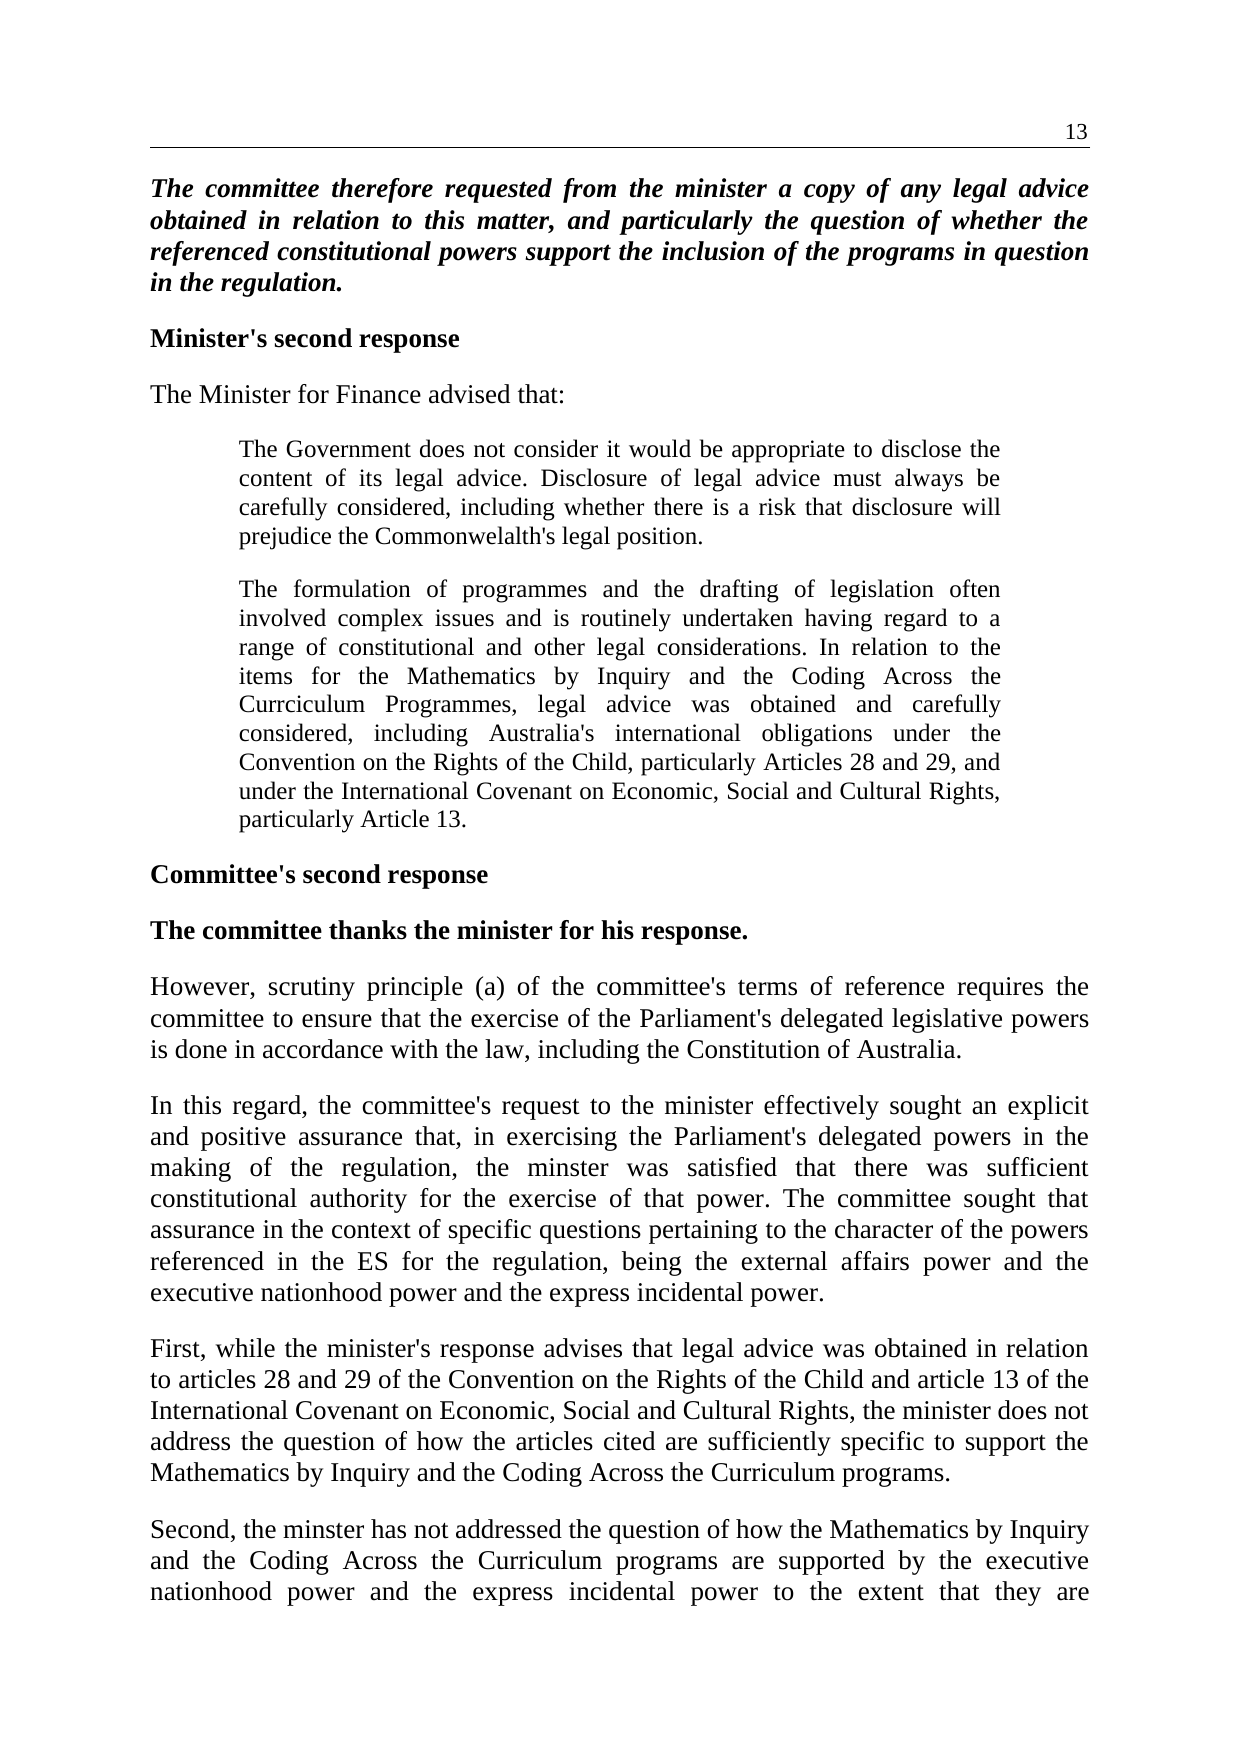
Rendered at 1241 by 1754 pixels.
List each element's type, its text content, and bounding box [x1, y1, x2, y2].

text The Government does not consider it would be appropriate to disclose the content of its legal advice. Disclosure of legal advice must always be carefully considered, including whether there is a risk that disclosure will prejudice the Commonwelalth's legal position. [239, 434, 1002, 549]
text The committee thanks the minister for his response. [150, 914, 1090, 946]
list However, scrutiny principle (a) of the committee's terms of reference requires the committee to ensure that the exercise of the Parliament's delegated legislative powers is done in accordance with the law, including the Constitution of Australia. [150, 971, 1090, 1064]
list The committee therefore requested from the minister a copy of any legal advice obtained in relation to this matter, and particularly the question of whether the referenced constitutional powers support the inclusion of the programs in question in the regulation. [150, 173, 1090, 297]
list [150, 1513, 1090, 1606]
text Committee's second response [150, 858, 1090, 889]
text The Minister for Finance advised that: [150, 378, 1090, 409]
text The formulation of programmes and the drafting of legislation often involved complex issues and is routinely undertaken having regard to a range of constitutional and other legal considerations. In relation to the items for the Mathematics by Inquiry and the Coding Across the Currciculum Programmes, legal advice was obtained and carefully considered, including Australia's international obligations under the Convention on the Rights of the Child, particularly Articles 28 and 29, and under the International Covenant on Economic, Social and Cultural Rights, particularly Article 13. [239, 574, 1002, 833]
list First, while the minister's response advises that legal advice was obtained in relation to articles 28 and 29 of the Convention on the Rights of the Child and article 13 of the International Covenant on Economic, Social and Cultural Rights, the minister does not address the question of how the articles cited are sufficiently specific to support the Mathematics by Inquiry and the Coding Across the Curriculum programs. [150, 1332, 1090, 1488]
text Minister's second response [150, 322, 1090, 353]
list In this regard, the committee's request to the minister effectively sought an explicit and positive assurance that, in exercising the Parliament's delegated powers in the making of the regulation, the minster was satisfied that there was sufficient constitutional authority for the exercise of that power. The committee sought that assurance in the context of specific questions pertaining to the character of the powers referenced in the ES for the regulation, being the external affairs power and the executive nationhood power and the express incidental power. [150, 1089, 1090, 1307]
